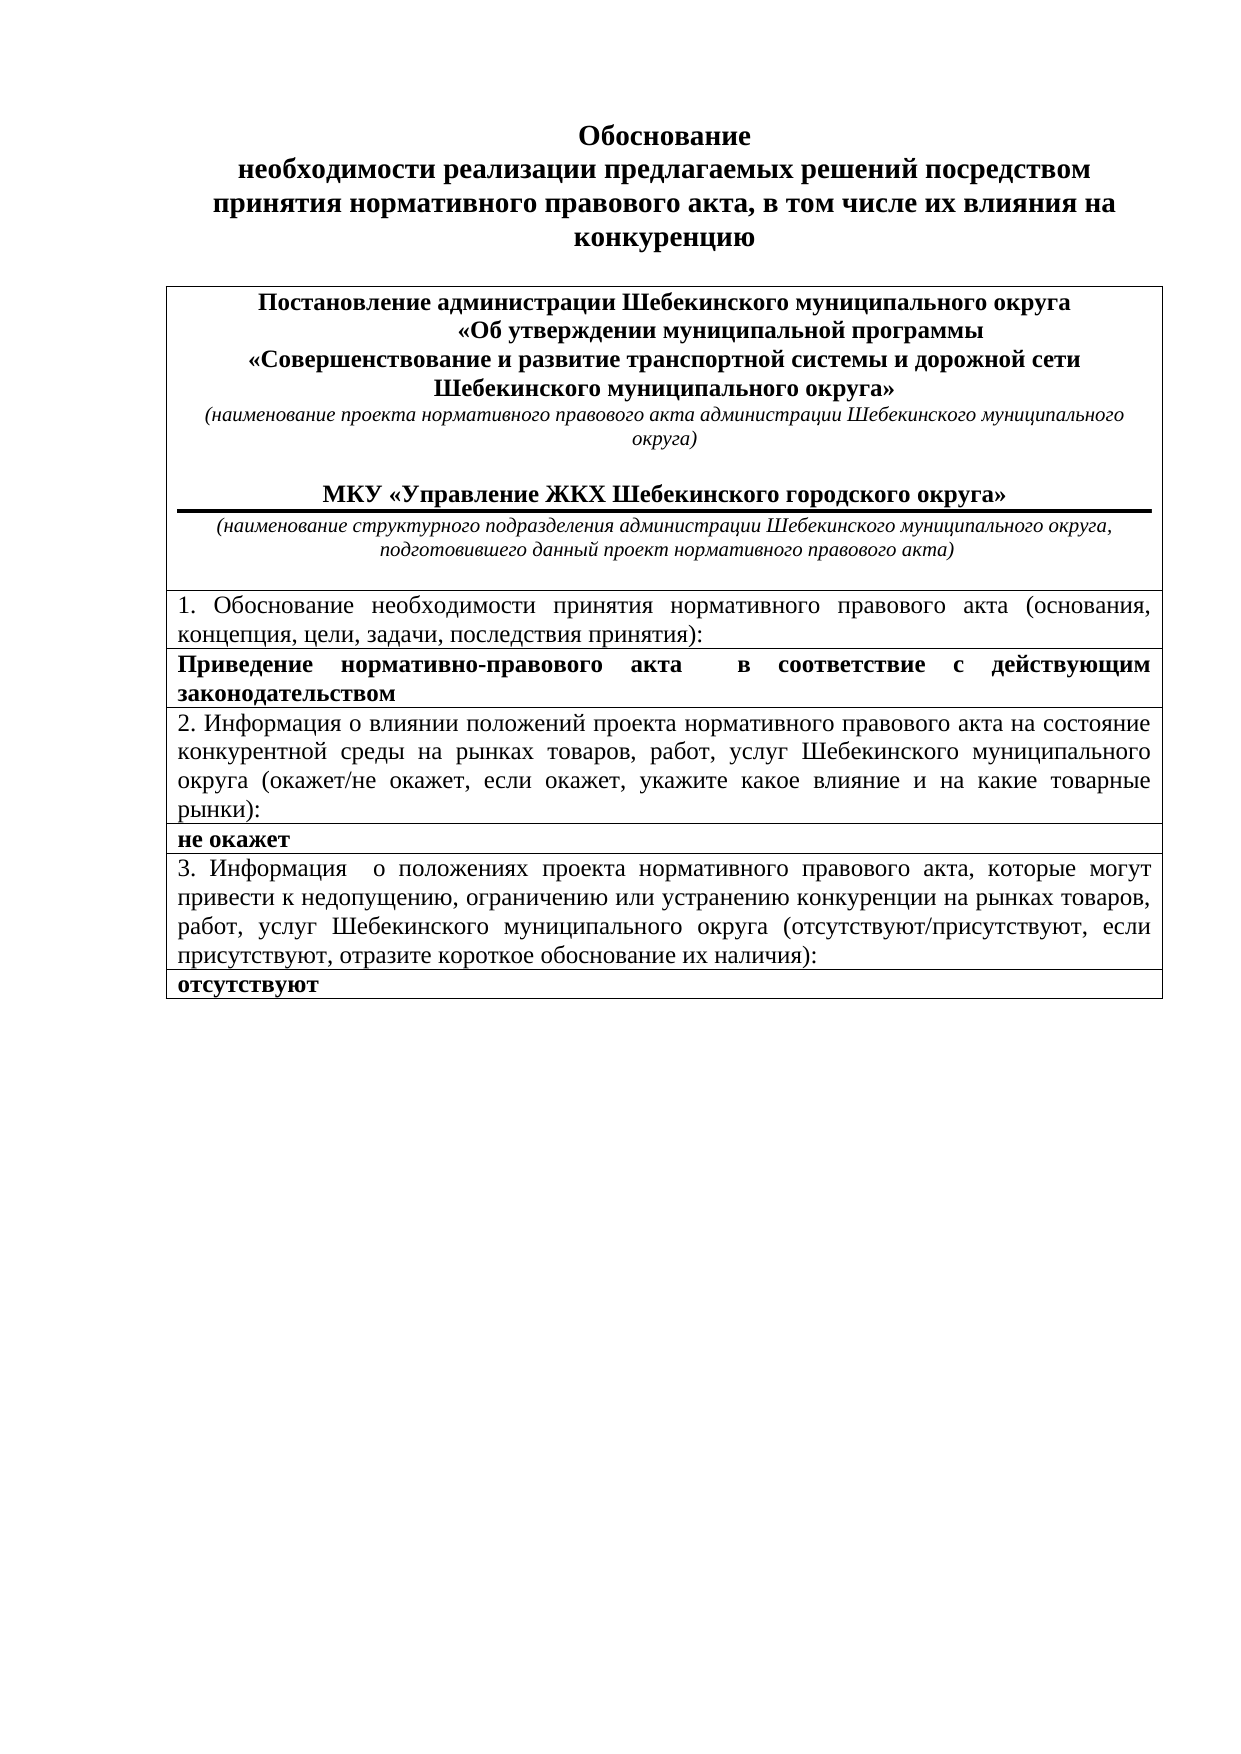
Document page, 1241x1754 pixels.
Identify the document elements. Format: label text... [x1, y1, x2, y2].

table_cell 3. Информация о положениях проекта нормативного правового акта, которые могут привести к недопущению, ограничению или устранению конкуренции на рынках товаров, работ, услуг Шебекинского муниципального округа (отсутствуют/присутствуют, если присутствуют, отразите короткое обоснование их наличия): [167, 854, 1162, 968]
text Обоснование [177, 118, 1152, 152]
table_header Постановление администрации Шебекинского муниципального округа «Об утверждении муниципальной программы «Совершенствование и развитие транспортной системы и дорожной сети Шебекинского муниципального округа» (наименование проекта нормативного правового акта администрации Шебекинского муниципального округа) МКУ «Управление ЖКХ Шебекинского городского округа» (наименование структурного подразделения администрации Шебекинского муниципального округа, подготовившего данный проект нормативного правового акта) [167, 287, 1162, 589]
text необходимости реализации предлагаемых решений посредством принятия нормативного правового акта, в том числе их влияния на конкуренцию [177, 152, 1152, 252]
table_cell не окажет [167, 824, 1162, 852]
table_cell 1. Обоснование необходимости принятия нормативного правового акта (основания, концепция, цели, задачи, последствия принятия): [167, 591, 1162, 648]
table_cell отсутствуют [167, 970, 1162, 998]
table_cell 2. Информация о влиянии положений проекта нормативного правового акта на состояние конкурентной среды на рынках товаров, работ, услуг Шебекинского муниципального округа (окажет/не окажет, если окажет, укажите какое влияние и на какие товарные рынки): [167, 708, 1162, 823]
table_cell Приведение нормативно-правового акта в соответствие с действующим законодательством [167, 649, 1162, 707]
